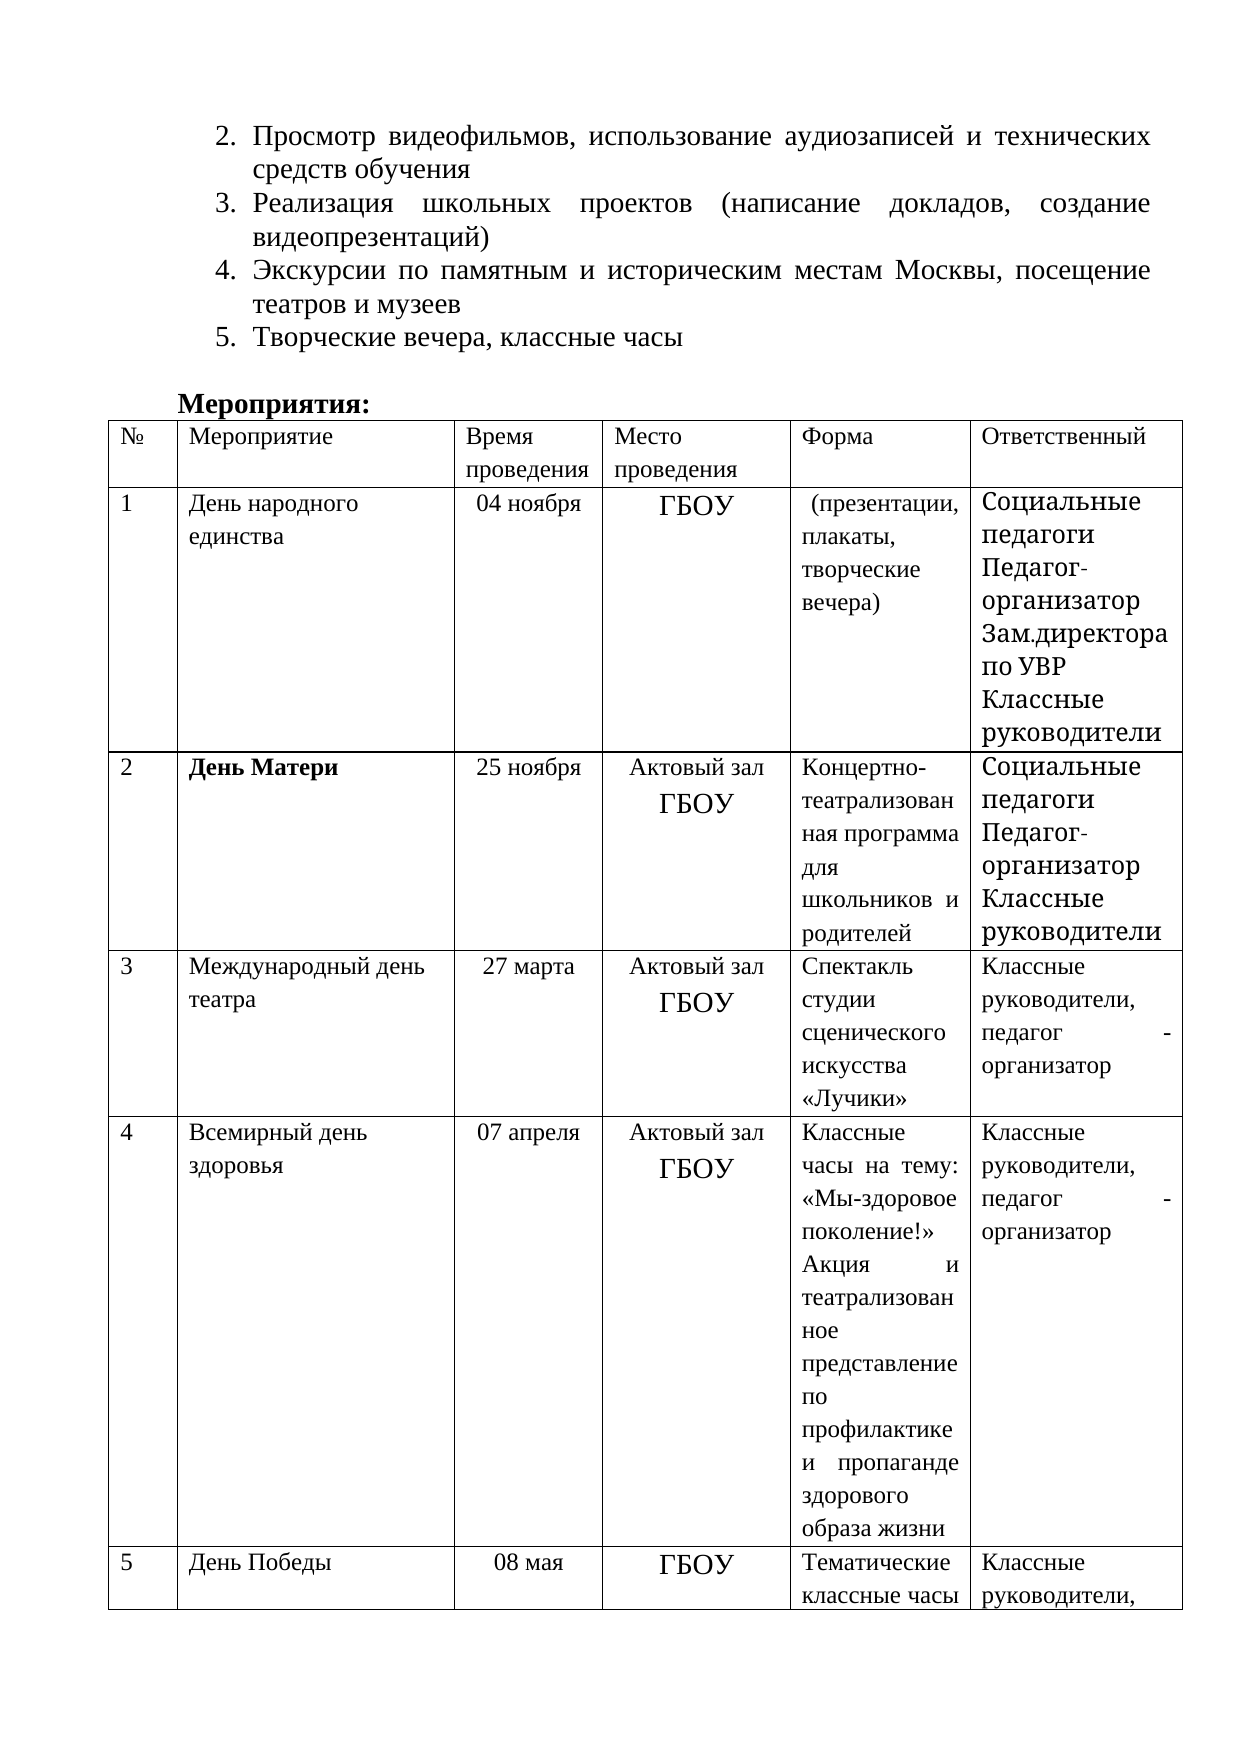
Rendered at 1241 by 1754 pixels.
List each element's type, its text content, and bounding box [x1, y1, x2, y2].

table_cell Классные руководители, педагог - организатор [971, 1117, 1182, 1546]
table_cell (презентации, плакаты, творческие вечера) [791, 488, 970, 751]
table_cell Актовый зал ГБОУ [603, 753, 790, 950]
table_header № [109, 421, 177, 487]
table_cell 25 ноября [455, 753, 602, 950]
table_header Время проведения [455, 421, 602, 487]
table_cell 4 [109, 1117, 177, 1546]
list Просмотр видеофильмов, использование аудиозаписей и технических средств обучения [215, 118, 1152, 185]
text Мероприятия: [177, 386, 1152, 420]
table_cell ГБОУ [603, 488, 790, 751]
table_header Ответственный [971, 421, 1182, 487]
table_cell Классные руководители, педагог - организатор [971, 951, 1182, 1116]
table_header Мероприятие [178, 421, 454, 487]
list Реализация школьных проектов (написание докладов, создание видеопрезентаций) [215, 185, 1152, 252]
table_cell 2 [109, 753, 177, 950]
table_cell 07 апреля [455, 1117, 602, 1546]
table_cell 08 мая [455, 1547, 602, 1609]
table_cell 5 [109, 1547, 177, 1609]
table_cell Актовый зал ГБОУ [603, 951, 790, 1116]
table_cell День Матери [178, 753, 454, 950]
table_cell Международный день театра [178, 951, 454, 1116]
list Экскурсии по памятным и историческим местам Москвы, посещение театров и музеев [215, 252, 1152, 319]
table_header Форма [791, 421, 970, 487]
table_cell Спектакль студии сценического искусства «Лучики» [791, 951, 970, 1116]
table_cell Всемирный день здоровья [178, 1117, 454, 1546]
table_cell 04 ноября [455, 488, 602, 751]
table_cell 3 [109, 951, 177, 1116]
table_cell 1 [109, 488, 177, 751]
table_cell День Победы [178, 1547, 454, 1609]
table_cell Концертно-театрализованная программа для школьников и родителей [791, 753, 970, 950]
table_cell День народного единства [178, 488, 454, 751]
table_cell Социальные педагоги Педагог-организатор Классные руководители [971, 753, 1182, 950]
table_cell 27 марта [455, 951, 602, 1116]
list Творческие вечера, классные часы [215, 319, 1152, 353]
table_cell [971, 1547, 1182, 1609]
table_header Место проведения [603, 421, 790, 487]
table_cell Актовый зал ГБОУ [603, 1117, 790, 1546]
table_cell ГБОУ [603, 1547, 790, 1609]
table_cell Классные часы на тему: «Мы-здоровое поколение!» Акция и театрализованное представление по профилактике и пропаганде здорового образа жизни [791, 1117, 970, 1546]
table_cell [791, 1547, 970, 1609]
table_cell Социальные педагоги Педагог-организатор Зам.директора по УВР Классные руководители [971, 488, 1182, 751]
